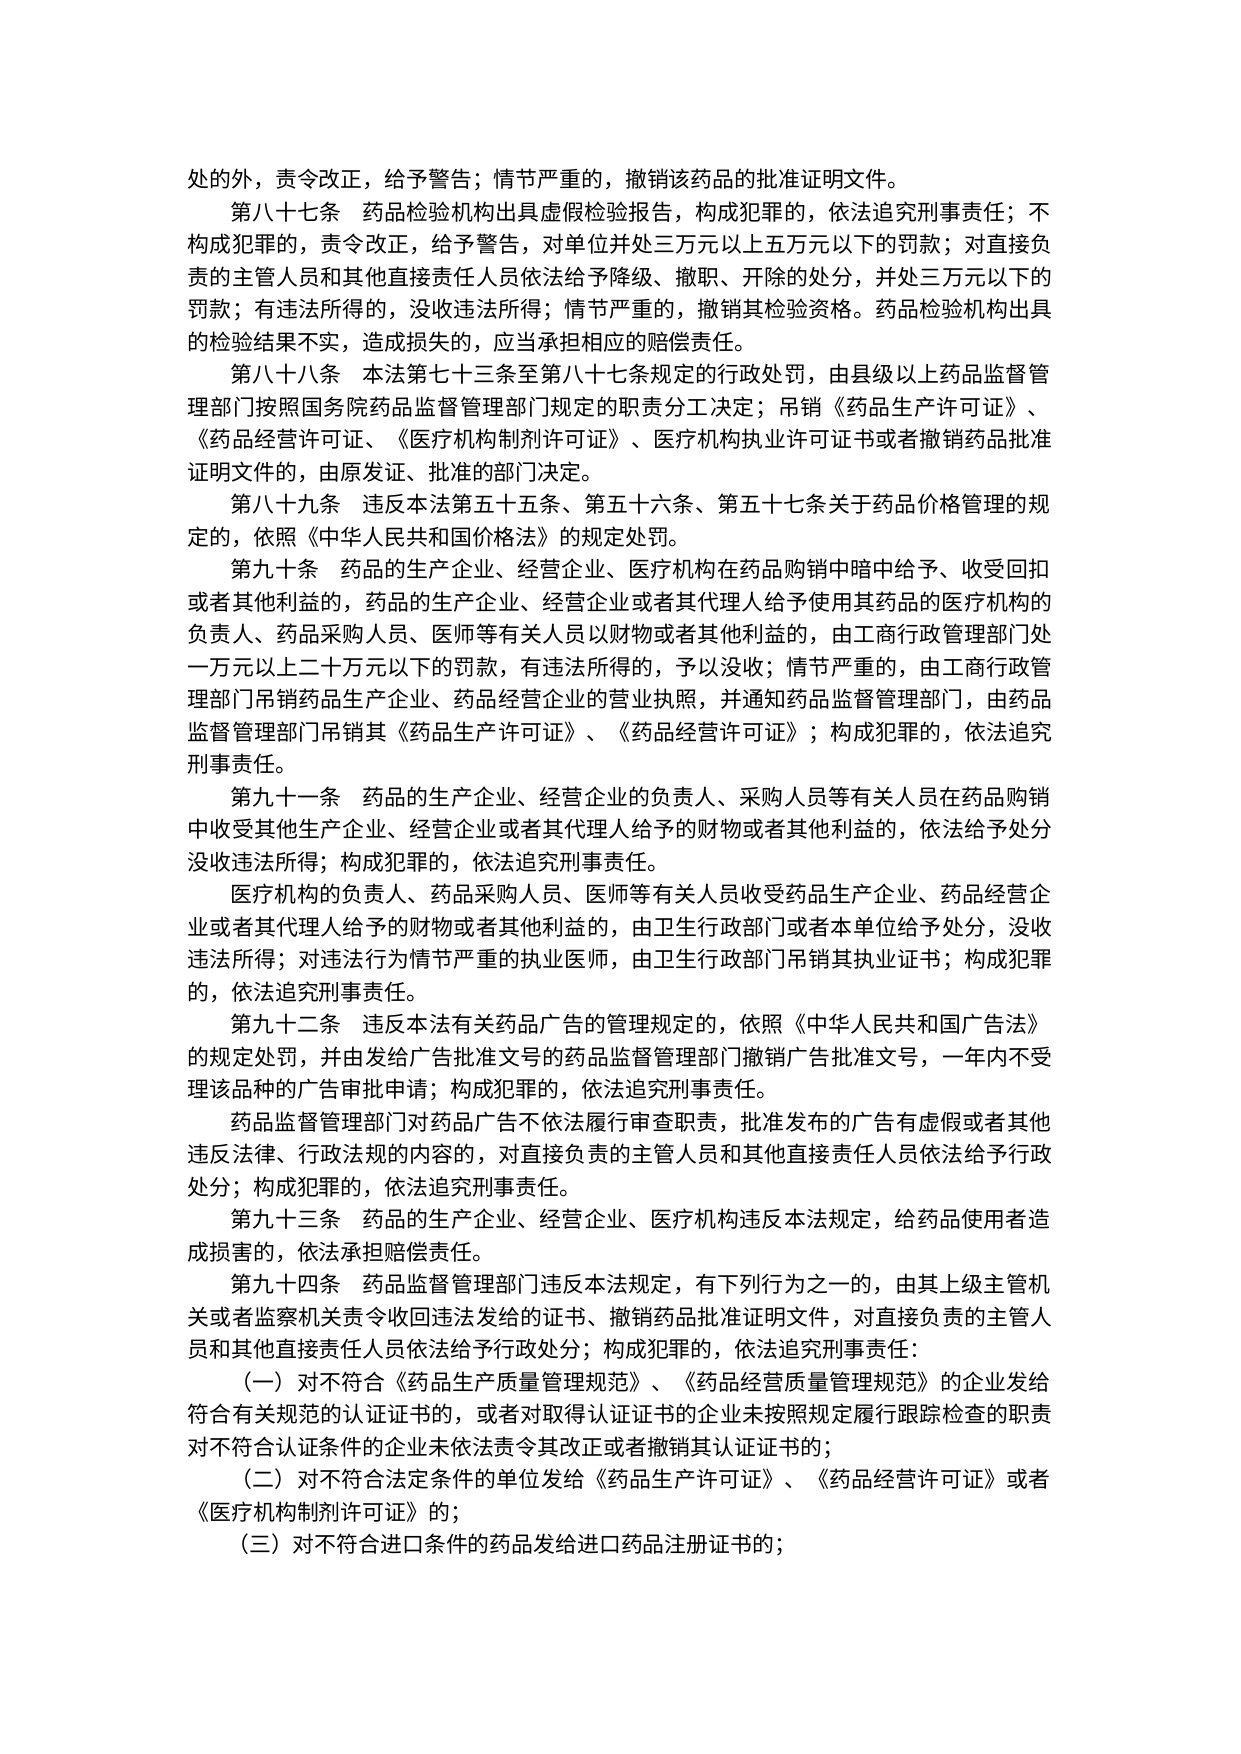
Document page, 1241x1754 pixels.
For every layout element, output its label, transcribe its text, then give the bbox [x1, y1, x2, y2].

text 第九十三条 药品的生产企业、经营企业、医疗机构违反本法规定，给药品使用者造成损害的，依法承担赔偿责任。 [187, 1202, 1053, 1267]
text 第九十条 药品的生产企业、经营企业、医疗机构在药品购销中暗中给予、收受回扣或者其他利益的，药品的生产企业、经营企业或者其代理人给予使用其药品的医疗机构的负责人、药品采购人员、医师等有关人员以财物或者其他利益的，由工商行政管理部门处一万元以上二十万元以下的罚款，有违法所得的，予以没收；情节严重的，由工商行政管理部门吊销药品生产企业、药品经营企业的营业执照，并通知药品监督管理部门，由药品监督管理部门吊销其《药品生产许可证》、《药品经营许可证》；构成犯罪的，依法追究刑事责任。 [187, 552, 1053, 779]
text （二）对不符合法定条件的单位发给《药品生产许可证》、《药品经营许可证》或者《医疗机构制剂许可证》的； [187, 1462, 1053, 1527]
text （一）对不符合《药品生产质量管理规范》、《药品经营质量管理规范》的企业发给符合有关规范的认证证书的，或者对取得认证证书的企业未按照规定履行跟踪检查的职责，对不符合认证条件的企业未依法责令其改正或者撤销其认证证书的； [187, 1364, 1053, 1462]
text （三）对不符合进口条件的药品发给进口药品注册证书的； [187, 1527, 1053, 1559]
text 医疗机构的负责人、药品采购人员、医师等有关人员收受药品生产企业、药品经营企业或者其代理人给予的财物或者其他利益的，由卫生行政部门或者本单位给予处分，没收违法所得；对违法行为情节严重的执业医师，由卫生行政部门吊销其执业证书；构成犯罪的，依法追究刑事责任。 [187, 877, 1053, 1007]
text 第八十八条 本法第七十三条至第八十七条规定的行政处罚，由县级以上药品监督管理部门按照国务院药品监督管理部门规定的职责分工决定；吊销《药品生产许可证》、《药品经营许可证、《医疗机构制剂许可证》、医疗机构执业许可证书或者撤销药品批准证明文件的，由原发证、批准的部门决定。 [187, 357, 1053, 487]
text 第八十九条 违反本法第五十五条、第五十六条、第五十七条关于药品价格管理的规定的，依照《中华人民共和国价格法》的规定处罚。 [187, 487, 1053, 552]
text 第九十四条 药品监督管理部门违反本法规定，有下列行为之一的，由其上级主管机关或者监察机关责令收回违法发给的证书、撤销药品批准证明文件，对直接负责的主管人员和其他直接责任人员依法给予行政处分；构成犯罪的，依法追究刑事责任： [187, 1267, 1053, 1364]
text 第八十七条 药品检验机构出具虚假检验报告，构成犯罪的，依法追究刑事责任；不构成犯罪的，责令改正，给予警告，对单位并处三万元以上五万元以下的罚款；对直接负责的主管人员和其他直接责任人员依法给予降级、撤职、开除的处分，并处三万元以下的罚款；有违法所得的，没收违法所得；情节严重的，撤销其检验资格。药品检验机构出具的检验结果不实，造成损失的，应当承担相应的赔偿责任。 [187, 194, 1053, 357]
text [187, 162, 1053, 194]
text 药品监督管理部门对药品广告不依法履行审查职责，批准发布的广告有虚假或者其他违反法律、行政法规的内容的，对直接负责的主管人员和其他直接责任人员依法给予行政处分；构成犯罪的，依法追究刑事责任。 [187, 1104, 1053, 1202]
text 第九十一条 药品的生产企业、经营企业的负责人、采购人员等有关人员在药品购销中收受其他生产企业、经营企业或者其代理人给予的财物或者其他利益的，依法给予处分，没收违法所得；构成犯罪的，依法追究刑事责任。 [187, 779, 1053, 877]
text 第九十二条 违反本法有关药品广告的管理规定的，依照《中华人民共和国广告法》的规定处罚，并由发给广告批准文号的药品监督管理部门撤销广告批准文号，一年内不受理该品种的广告审批申请；构成犯罪的，依法追究刑事责任。 [187, 1007, 1053, 1104]
